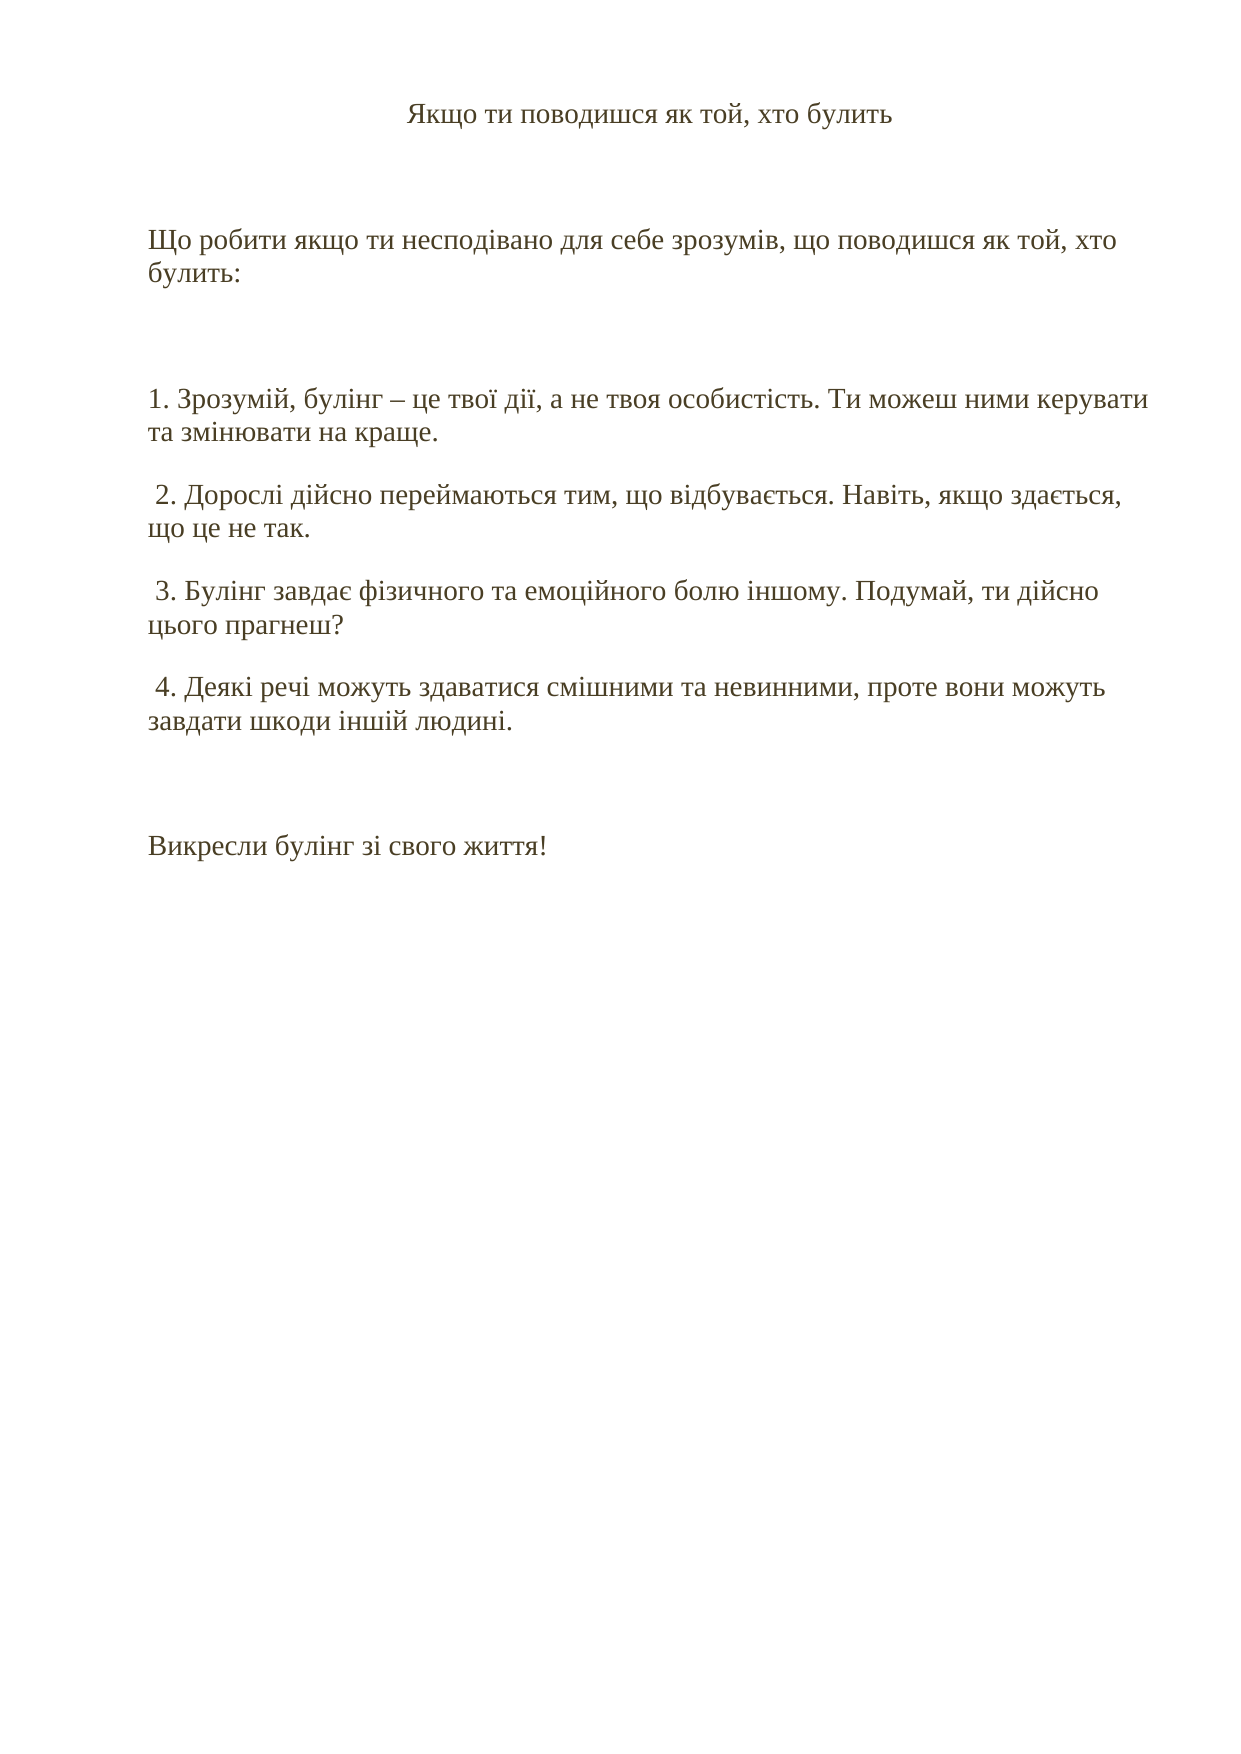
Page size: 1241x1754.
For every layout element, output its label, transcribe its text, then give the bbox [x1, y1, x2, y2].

text 2. Дорослі дійсно переймаються тим, що відбувається. Навіть, якщо здається, що це не так. [148, 477, 1152, 544]
text 4. Деякі речі можуть здаватися смішними та невинними, проте вони можуть завдати шкоди іншій людині. [148, 669, 1152, 737]
text 1. Зрозумій, булінг – це твої дії, а не твоя особистість. Ти можеш ними керувати та змінювати на краще. [148, 381, 1152, 448]
text Якщо ти поводишся як той, хто булить [148, 96, 1152, 130]
text 3. Булінг завдає фізичного та емоційного болю іншому. Подумай, ти дійсно цього прагнеш? [148, 573, 1152, 640]
text Що робити якщо ти несподівано для себе зрозумів, що поводишся як той, хто булить: [148, 222, 1152, 289]
text Викресли булінг зі свого життя! [148, 828, 1152, 862]
